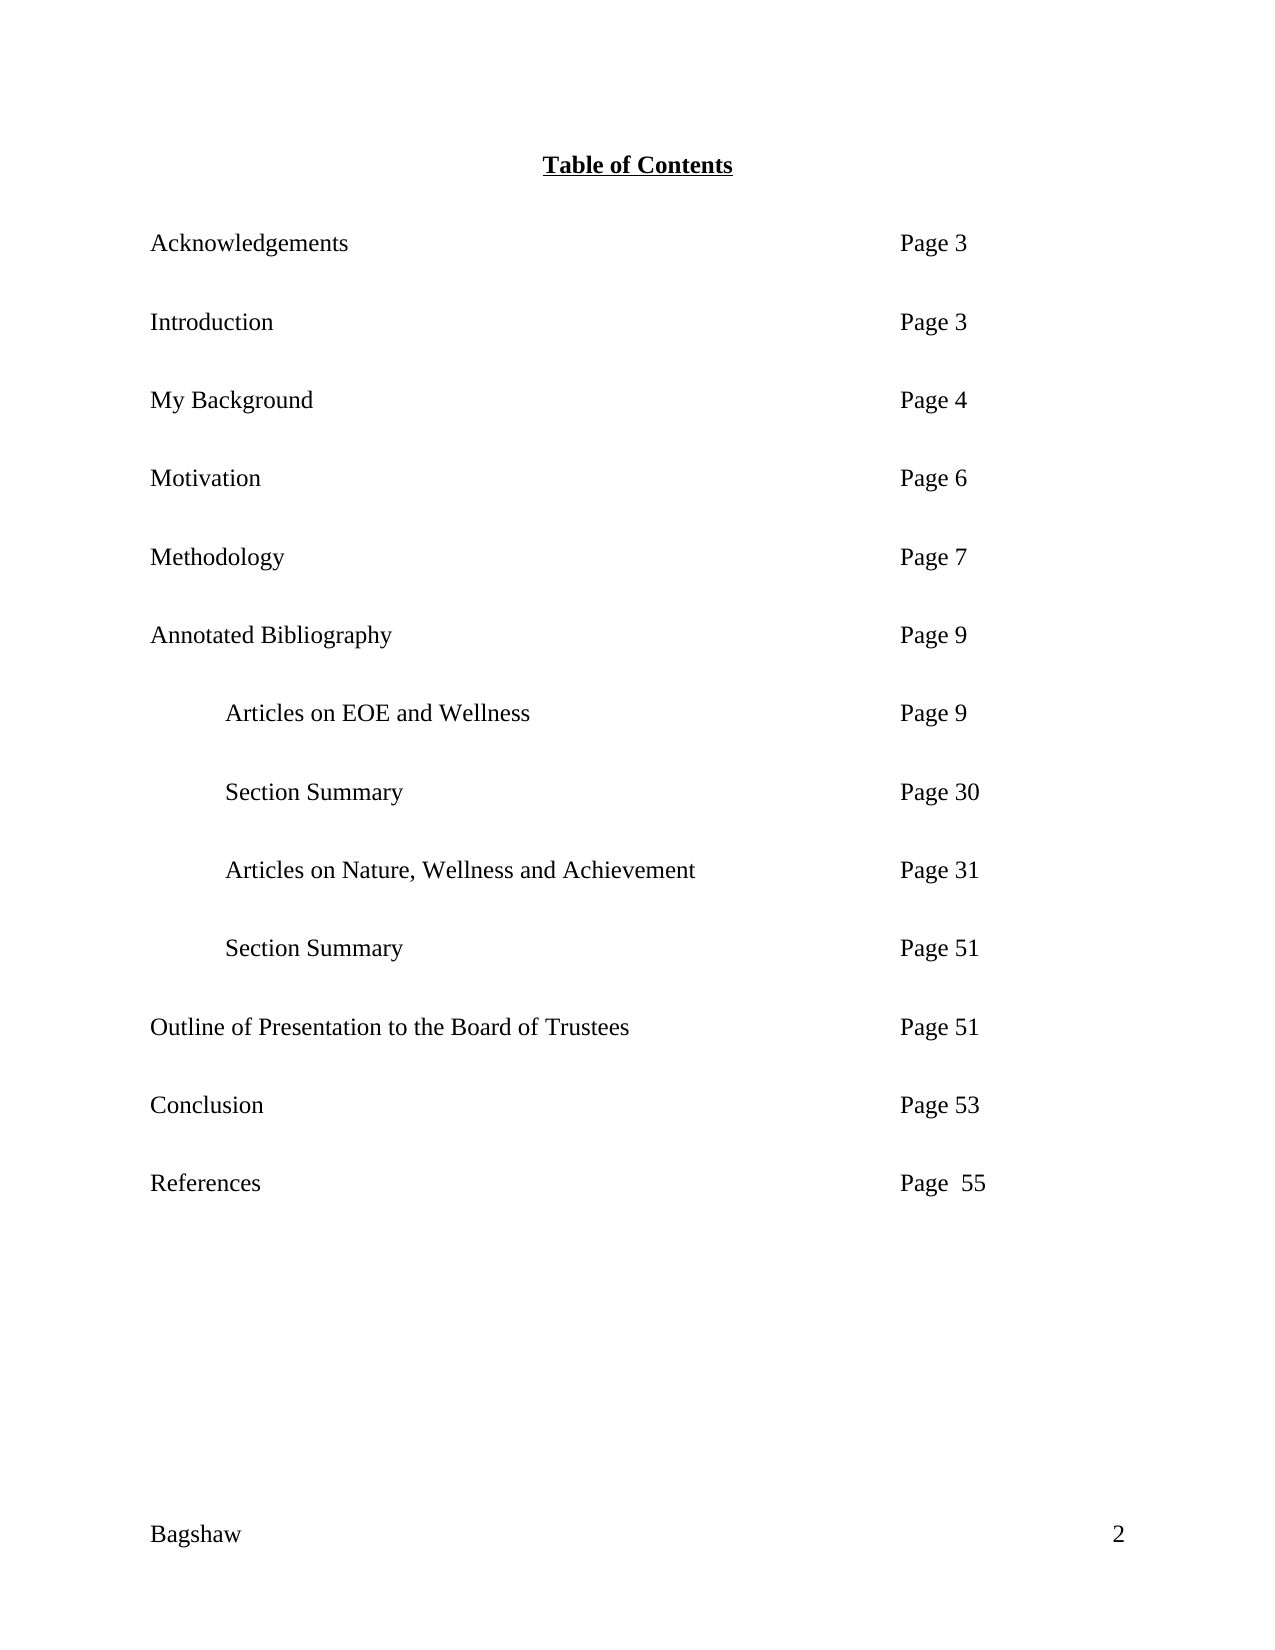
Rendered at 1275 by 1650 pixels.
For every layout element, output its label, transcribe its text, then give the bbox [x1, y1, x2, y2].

text Introduction Page 3 [150, 307, 1125, 335]
text Section Summary Page 30 [150, 777, 1125, 805]
text Annotated Bibliography Page 9 [150, 620, 1125, 649]
text Acknowledgements Page 3 [150, 228, 1125, 257]
text Motivation Page 6 [150, 463, 1125, 492]
text Section Summary Page 51 [150, 933, 1125, 962]
text Outline of Presentation to the Board of Trustees Page 51 [150, 1012, 1125, 1040]
text Methodology Page 7 [150, 542, 1125, 570]
text Articles on Nature, Wellness and Achievement Page 31 [150, 855, 1125, 884]
text Articles on EOE and Wellness Page 9 [150, 698, 1125, 727]
text Conclusion Page 53 [150, 1090, 1125, 1119]
text References Page 55 [150, 1168, 1125, 1197]
text My Background Page 4 [150, 385, 1125, 414]
text Table of Contents [150, 150, 1125, 179]
